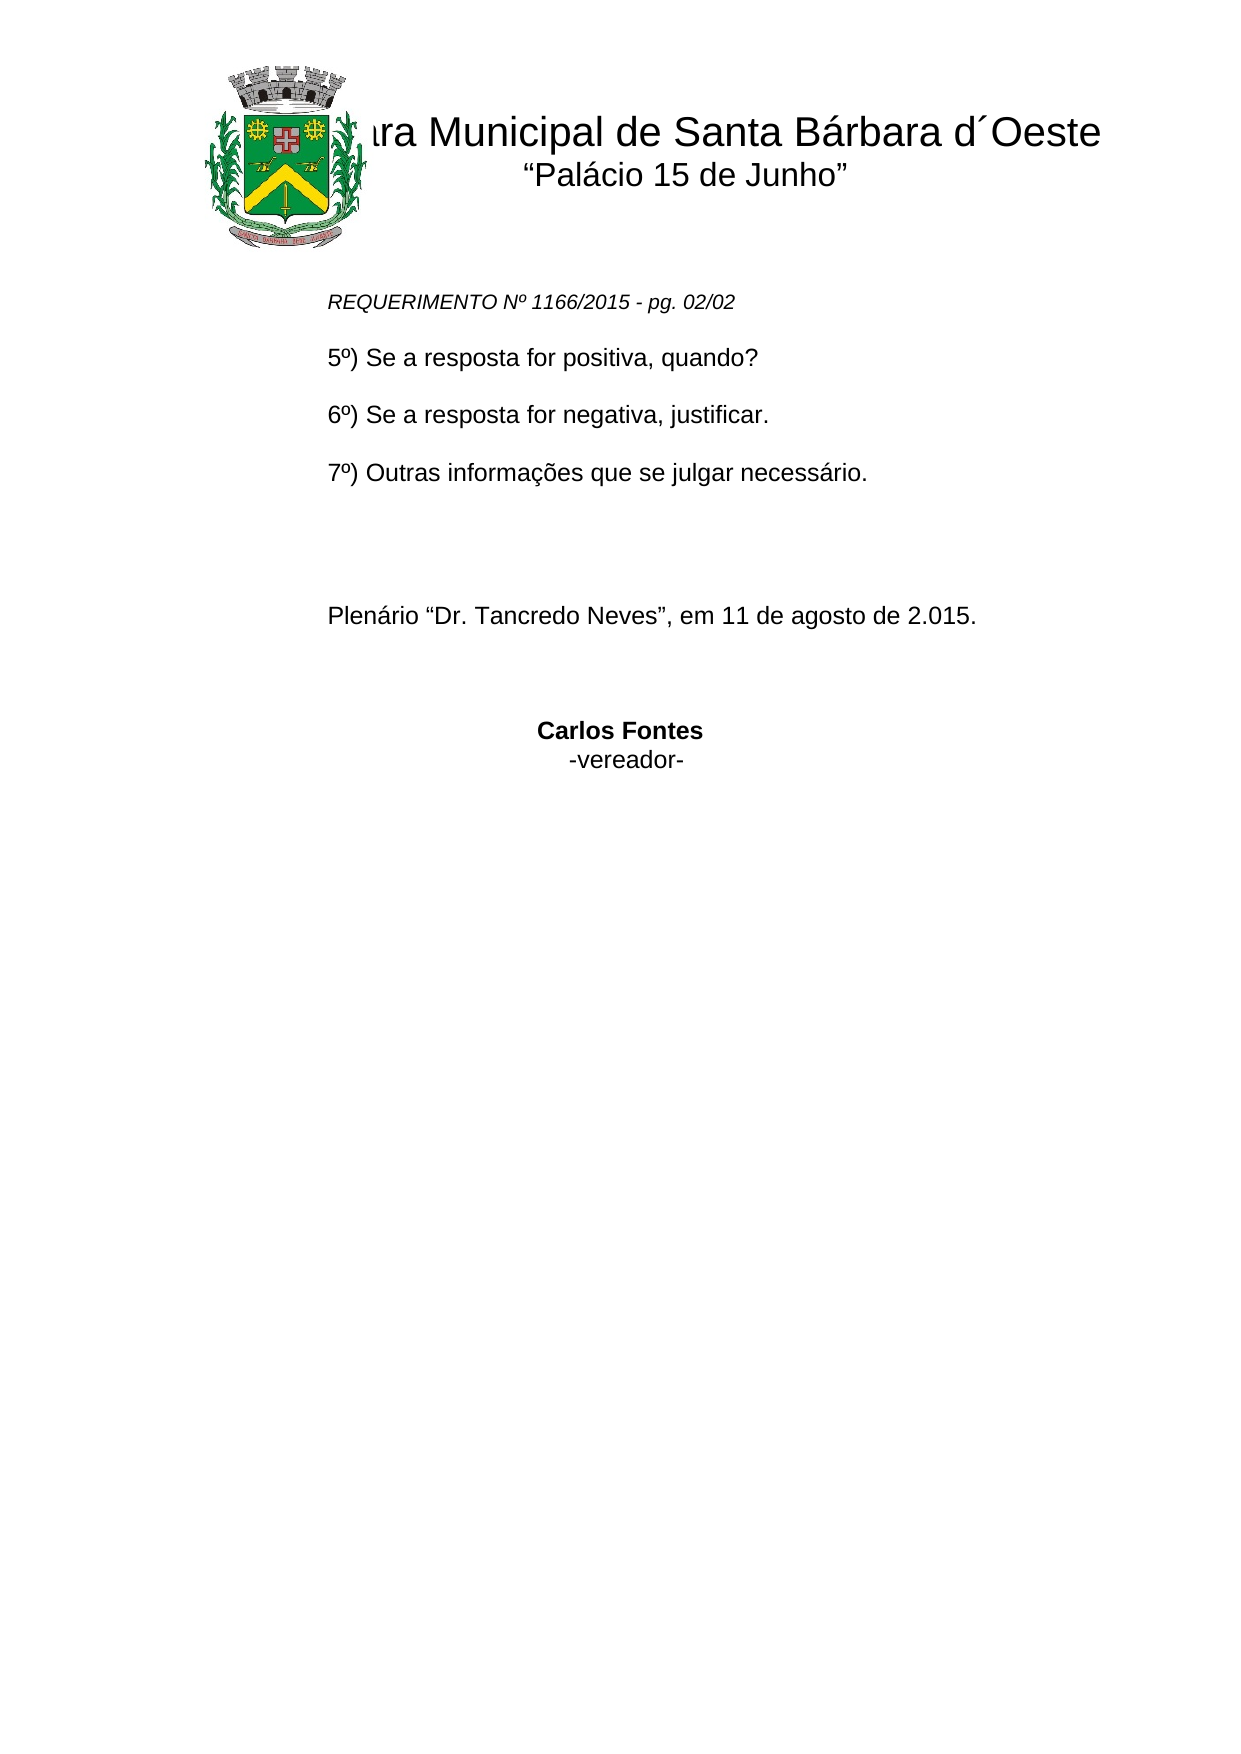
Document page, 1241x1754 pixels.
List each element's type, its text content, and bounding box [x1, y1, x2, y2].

text 7º) Outras informações que se julgar necessário. [177, 457, 1063, 486]
text 6º) Se a resposta for negativa, justificar. [177, 400, 1063, 429]
text Carlos Fontes [177, 716, 1063, 745]
picture [204, 66, 374, 255]
text 5º) Se a resposta for positiva, quando? [177, 342, 1063, 371]
text Plenário “Dr. Tancredo Neves”, em 11 de agosto de 2.015. [177, 601, 1063, 630]
text -vereador- [177, 745, 1063, 774]
text REQUERIMENTO Nº 1166/2015 - pg. 02/02 [177, 290, 1063, 314]
